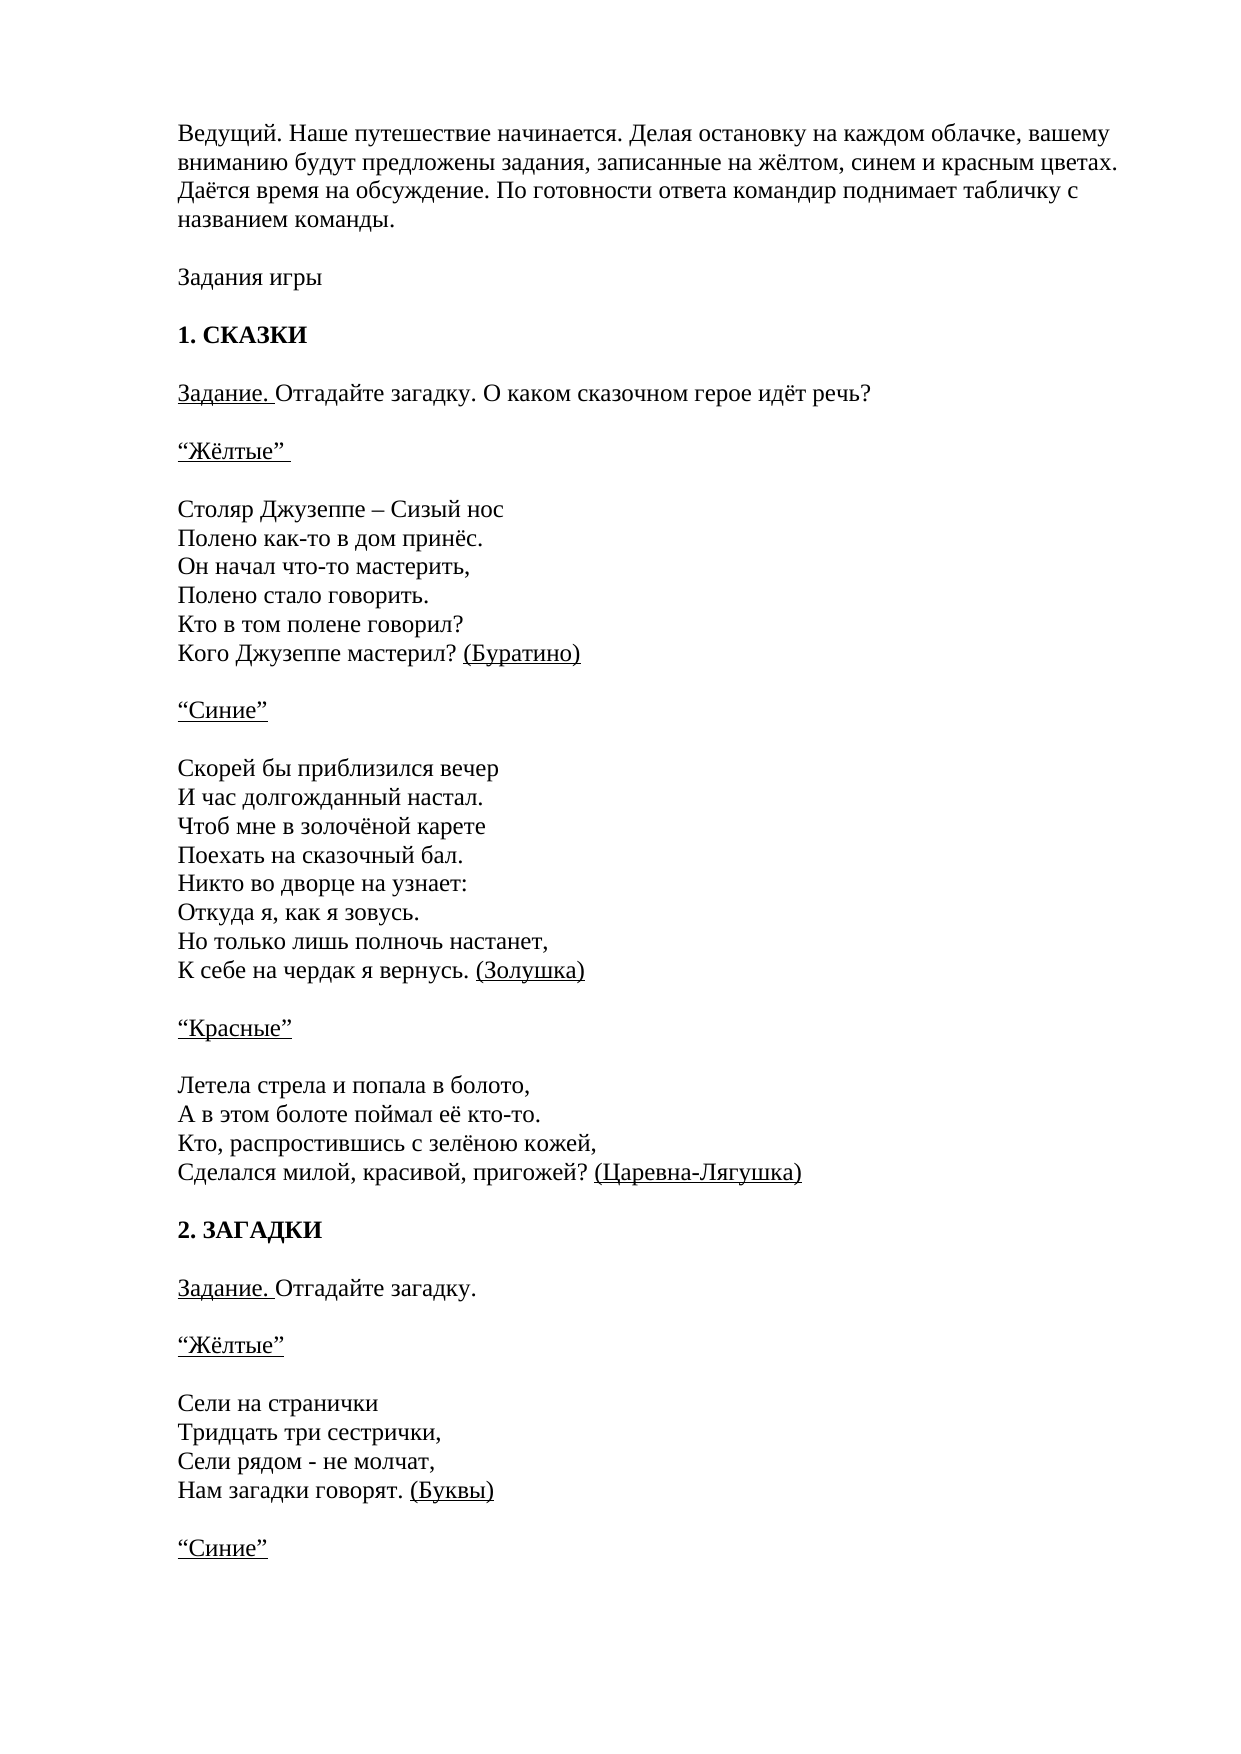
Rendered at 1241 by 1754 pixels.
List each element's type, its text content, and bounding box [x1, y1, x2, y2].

text Столяр Джузеппе – Сизый нос Полено как-то в дом принёс. Он начал что-то мастерить, Полено стало говорить. Кто в том полене говорил? Кого Джузеппе мастерил? (Буратино) [177, 494, 1152, 666]
text Задания игры [177, 262, 1152, 291]
text “Красные” [177, 1013, 1152, 1041]
text Задание. Отгадайте загадку. О каком сказочном герое идёт речь? [177, 378, 1152, 407]
text “Синие” [177, 696, 1152, 724]
text 2. ЗАГАДКИ [177, 1215, 1152, 1243]
text 1. СКАЗКИ [177, 320, 1152, 349]
text “Синие” [177, 1533, 1152, 1561]
text Сели на странички Тридцать три сестрички, Сели рядом - не молчат, Нам загадки говорят. (Буквы) [177, 1388, 1152, 1503]
text Скорей бы приблизился вечер И час долгожданный настал. Чтоб мне в золочёной карете Поехать на сказочный бал. Никто во дворце на узнает: Откуда я, как я зовусь. Но только лишь полночь настанет, К себе на чердак я вернусь. (Золушка) [177, 753, 1152, 983]
text “Жёлтые” [177, 1331, 1152, 1359]
text Летела стрела и попала в болото, А в этом болоте поймал её кто-то. Кто, распростившись с зелёною кожей, Сделался милой, красивой, пригожей? (Царевна-Лягушка) [177, 1071, 1152, 1186]
text Задание. Отгадайте загадку. [177, 1273, 1152, 1301]
text Ведущий. Наше путешествие начинается. Делая остановку на каждом облачке, вашему вниманию будут предложены задания, записанные на жёлтом, синем и красным цветах. Даётся время на обсуждение. По готовности ответа командир поднимает табличку с названием команды. [177, 118, 1152, 233]
text “Жёлтые” [177, 436, 1152, 465]
